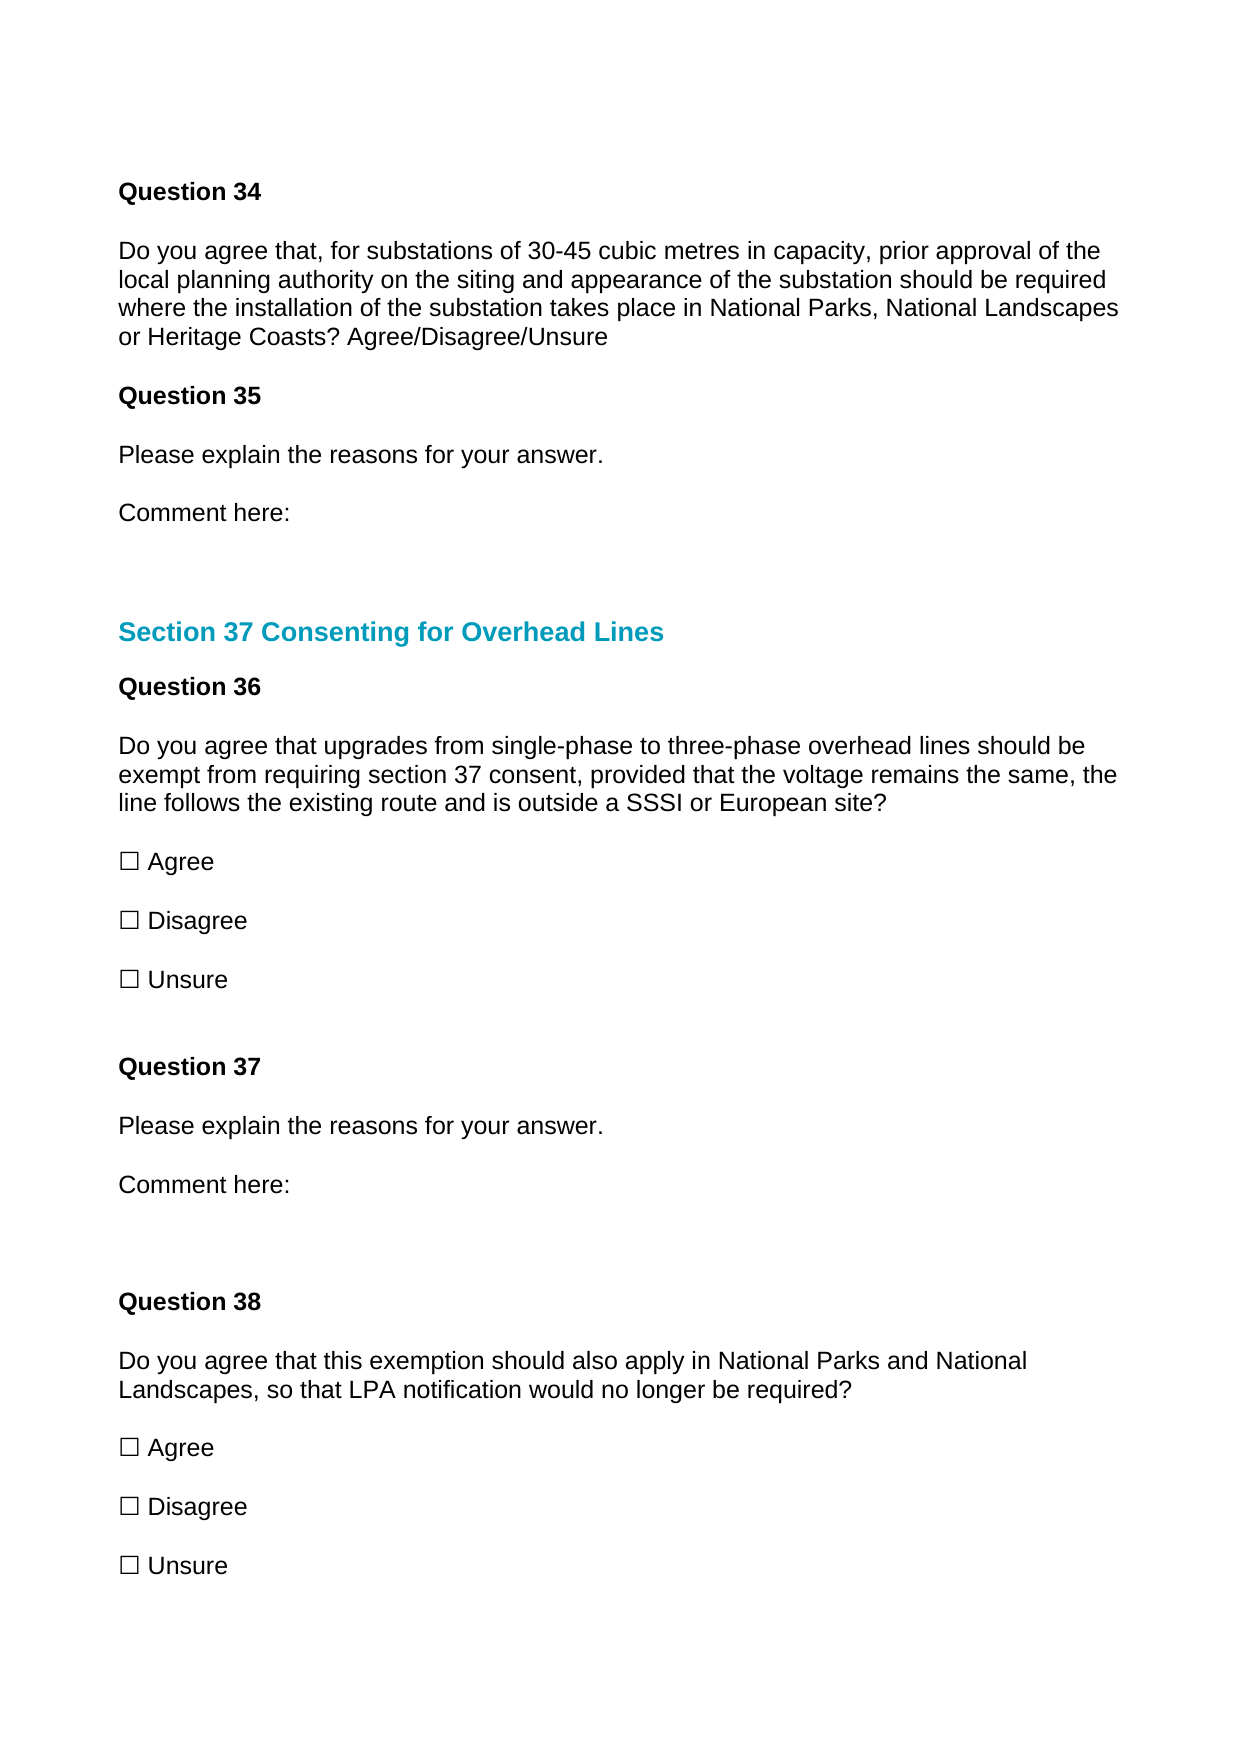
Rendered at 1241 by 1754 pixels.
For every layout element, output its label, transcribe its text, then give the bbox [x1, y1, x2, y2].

text Do you agree that upgrades from single-phase to three-phase overhead lines should be exempt from requiring section 37 consent, provided that the voltage remains the same, the line follows the existing route and is outside a SSSI or European site? [118, 731, 1122, 817]
text Please explain the reasons for your answer. [118, 440, 1122, 468]
text Agree [118, 847, 1122, 876]
text Question 36 [118, 672, 1122, 701]
text Comment here: [118, 1170, 1122, 1198]
text Please explain the reasons for your answer. [118, 1111, 1122, 1140]
text Unsure [118, 1551, 1122, 1580]
text Question 35 [118, 381, 1122, 410]
text Agree [118, 1433, 1122, 1462]
text Do you agree that this exemption should also apply in National Parks and National Landscapes, so that LPA notification would no longer be required? [118, 1346, 1122, 1403]
text Comment here: [118, 498, 1122, 527]
text Question 38 [118, 1287, 1122, 1316]
text Unsure [118, 965, 1122, 993]
text Disagree [118, 1492, 1122, 1521]
text Disagree [118, 906, 1122, 935]
subtitle Section 37 Consenting for Overhead Lines [118, 616, 1122, 647]
text Question 34 [118, 177, 1122, 206]
text Do you agree that, for substations of 30-45 cubic metres in capacity, prior approval of the local planning authority on the siting and appearance of the substation should be required where the installation of the substation takes place in National Parks, National Landscapes or Heritage Coasts? Agree/Disagree/Unsure [118, 236, 1122, 351]
text Question 37 [118, 1023, 1122, 1081]
